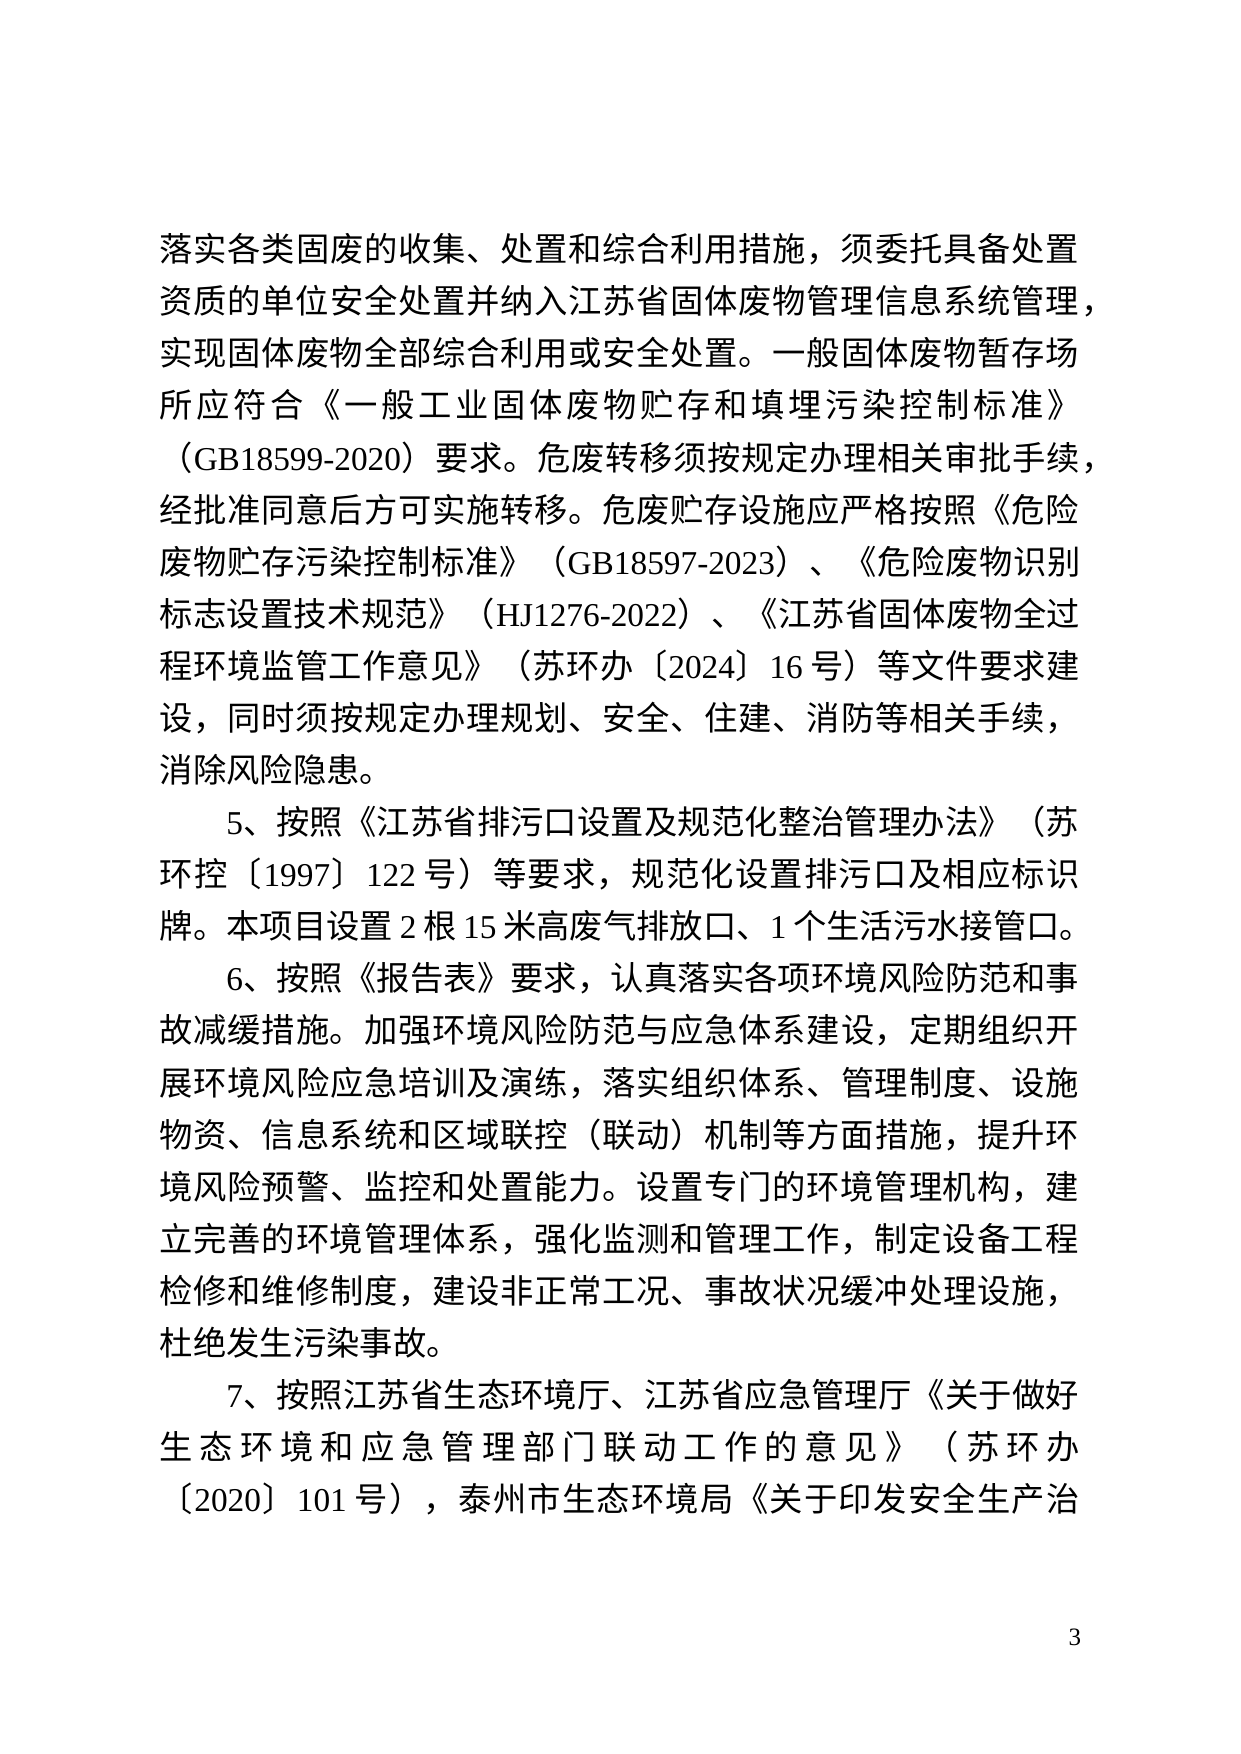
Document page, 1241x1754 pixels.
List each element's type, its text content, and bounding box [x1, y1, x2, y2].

text 6、按照《报告表》要求，认真落实各项环境风险防范和事故减缓措施。加强环境风险防范与应急体系建设，定期组织开展环境风险应急培训及演练，落实组织体系、管理制度、设施物资、信息系统和区域联控（联动）机制等方面措施，提升环境风险预警、监控和处置能力。设置专门的环境管理机构，建立完善的环境管理体系，强化监测和管理工作，制定设备工程检修和维修制度，建设非正常工况、事故状况缓冲处理设施，杜绝发生污染事故。 [159, 949, 1081, 1366]
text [159, 220, 1081, 793]
text 5、按照《江苏省排污口设置及规范化整治管理办法》（苏环控〔1997〕122号）等要求，规范化设置排污口及相应标识牌。本项目设置2根15米高废气排放口、1个生活污水接管口。 [159, 793, 1081, 949]
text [159, 1366, 1081, 1522]
